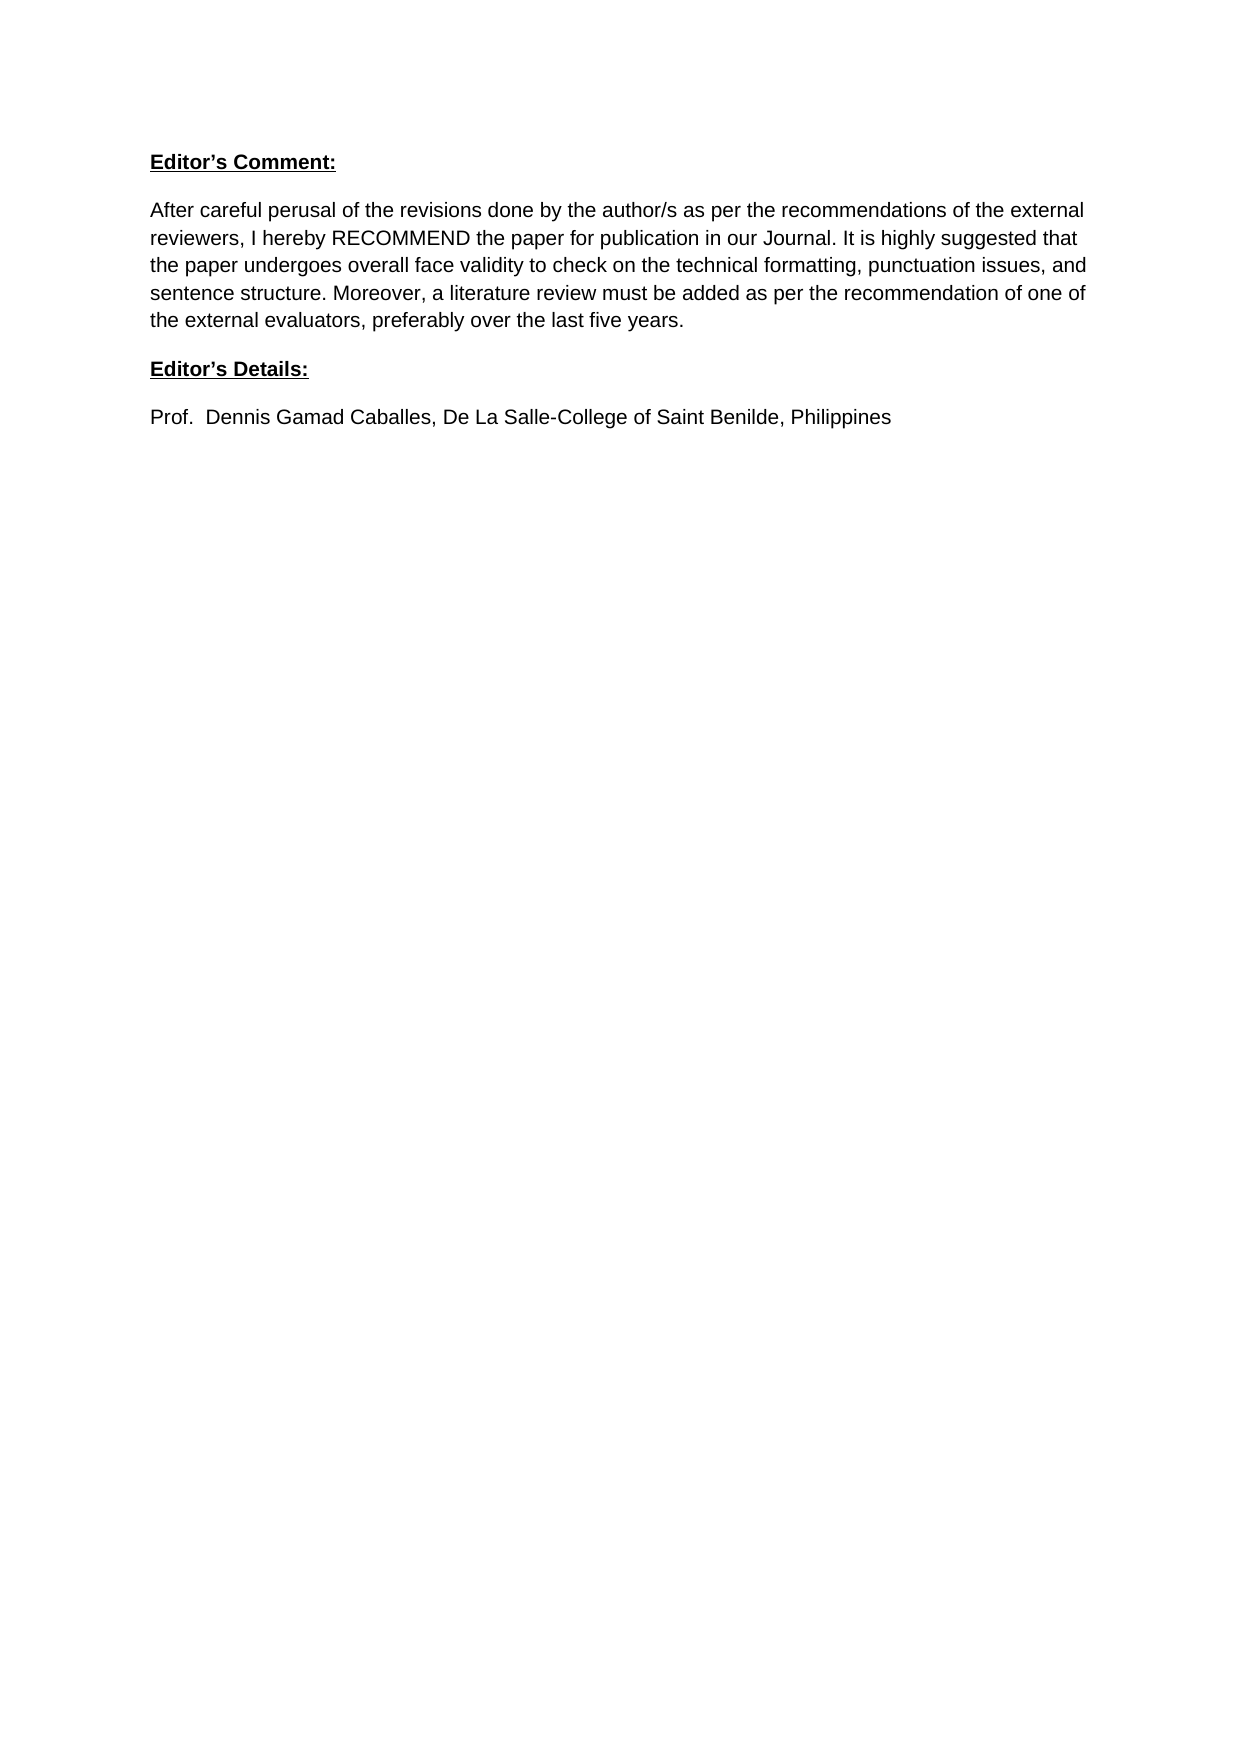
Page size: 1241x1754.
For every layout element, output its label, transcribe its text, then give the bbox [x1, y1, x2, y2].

text Editor’s Details: [150, 357, 1090, 381]
text After careful perusal of the revisions done by the author/s as per the recommendations of the external reviewers, I hereby RECOMMEND the paper for publication in our Journal. It is highly suggested that the paper undergoes overall face validity to check on the technical formatting, punctuation issues, and sentence structure. Moreover, a literature review must be added as per the recommendation of one of the external evaluators, preferably over the last five years. [150, 198, 1090, 332]
text Editor’s Comment: [150, 150, 1090, 174]
text Prof. Dennis Gamad Caballes, De La Salle-College of Saint Benilde, Philippines [150, 405, 1090, 429]
